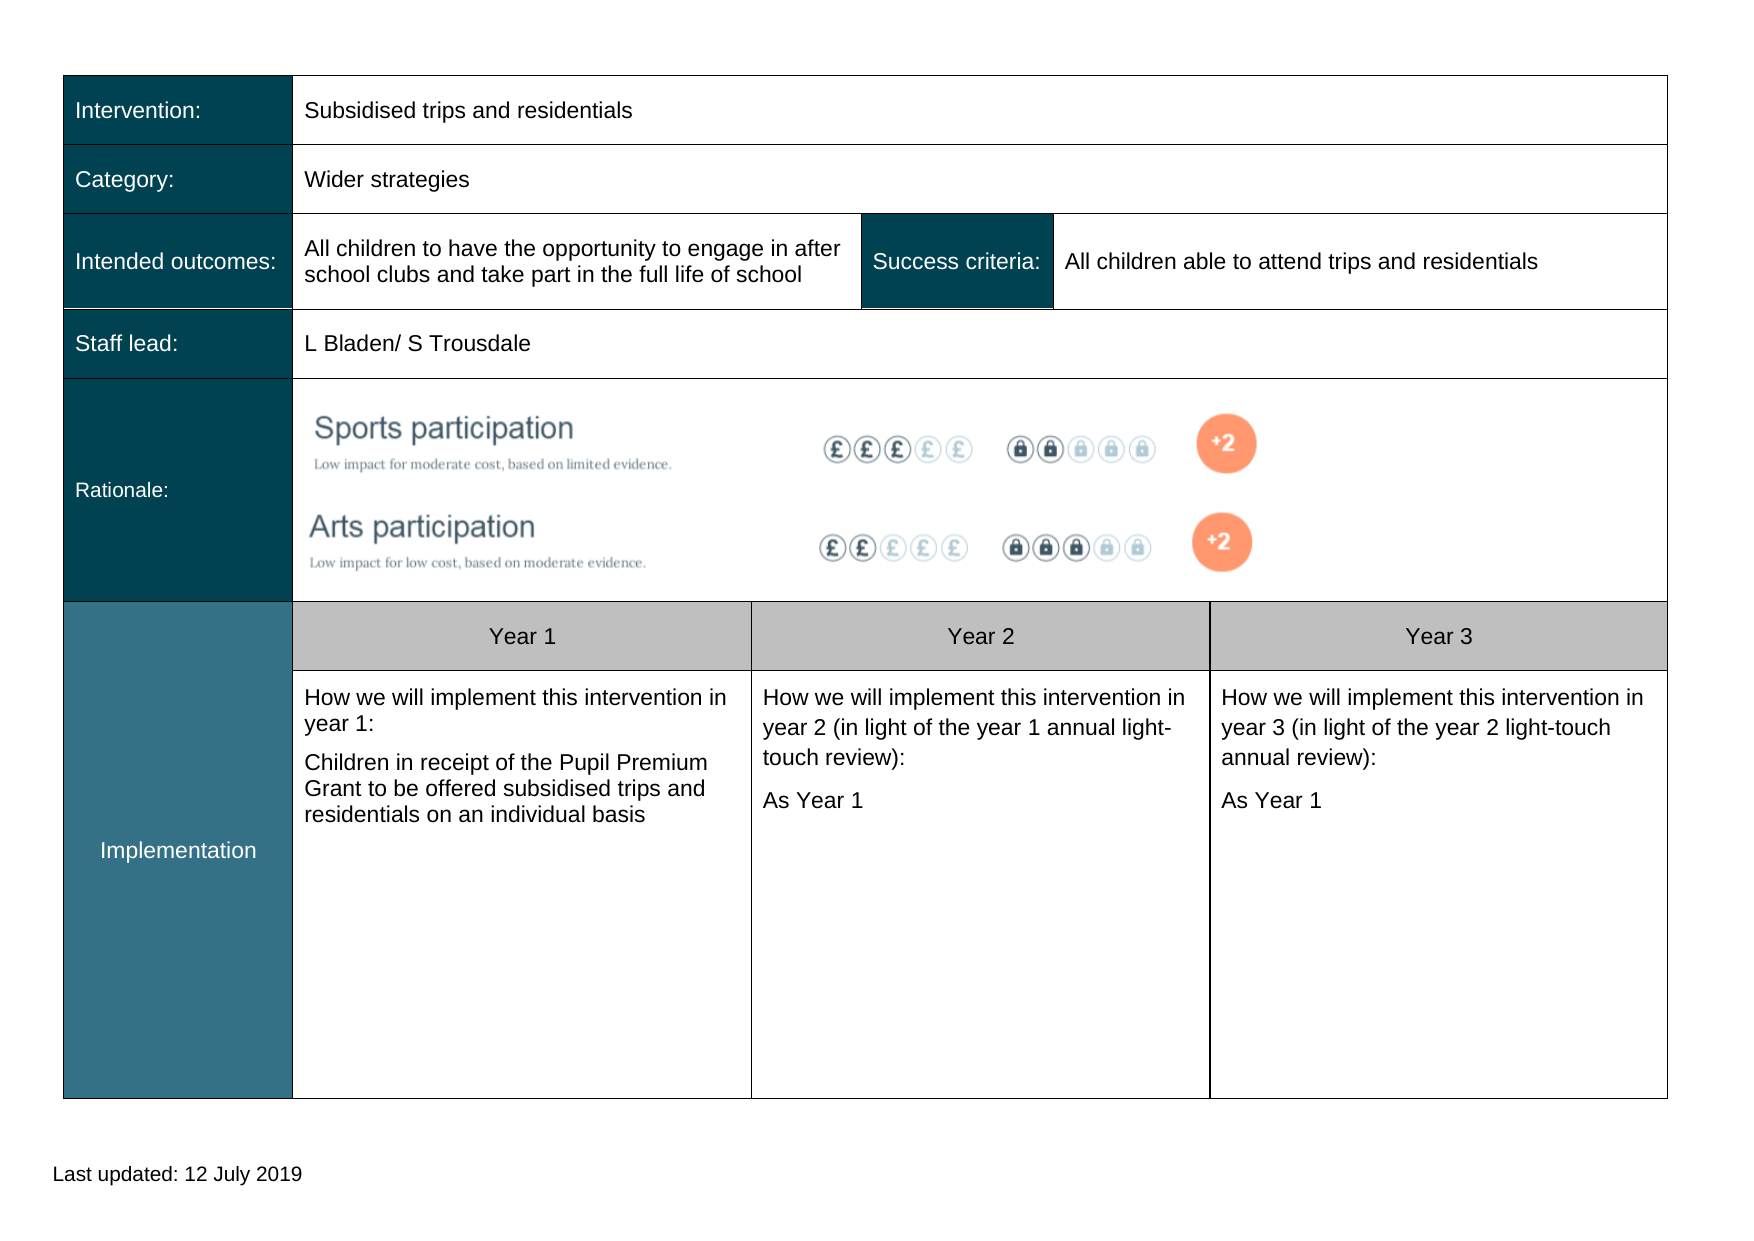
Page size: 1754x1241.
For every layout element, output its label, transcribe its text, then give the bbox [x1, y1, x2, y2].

picture [304, 399, 1279, 482]
table_cell Rationale: [64, 379, 292, 601]
table_cell Year 3 [1211, 602, 1667, 670]
table_cell Intended outcomes: [64, 214, 292, 308]
table_cell Category: [64, 145, 292, 213]
table_cell Staff lead: [64, 310, 292, 378]
table_cell How we will implement this intervention in year 1: Children in receipt of the Pupil Premium Grant to be offered subsidised trips and residentials on an individual basis [293, 671, 751, 1098]
table_cell How we will implement this intervention in year 2 (in light of the year 1 annual light-touch review): As Year 1 [752, 671, 1209, 1098]
table_cell All children able to attend trips and residentials [1054, 214, 1667, 308]
table_cell Year 1 [293, 602, 751, 670]
table_header Intervention: [64, 76, 292, 144]
table_cell All children to have the opportunity to engage in after school clubs and take part in the full life of school [293, 214, 861, 308]
picture [304, 502, 1279, 580]
table_cell Success criteria: [862, 214, 1053, 308]
table_cell [293, 379, 1667, 601]
table_cell How we will implement this intervention in year 3 (in light of the year 2 light-touch annual review): As Year 1 [1211, 671, 1667, 1098]
table_cell Implementation [64, 602, 292, 1098]
table_cell L Bladen/ S Trousdale [293, 310, 1667, 378]
table_cell Year 2 [752, 602, 1209, 670]
table_header Subsidised trips and residentials [293, 76, 1667, 144]
table_cell Wider strategies [293, 145, 1667, 213]
